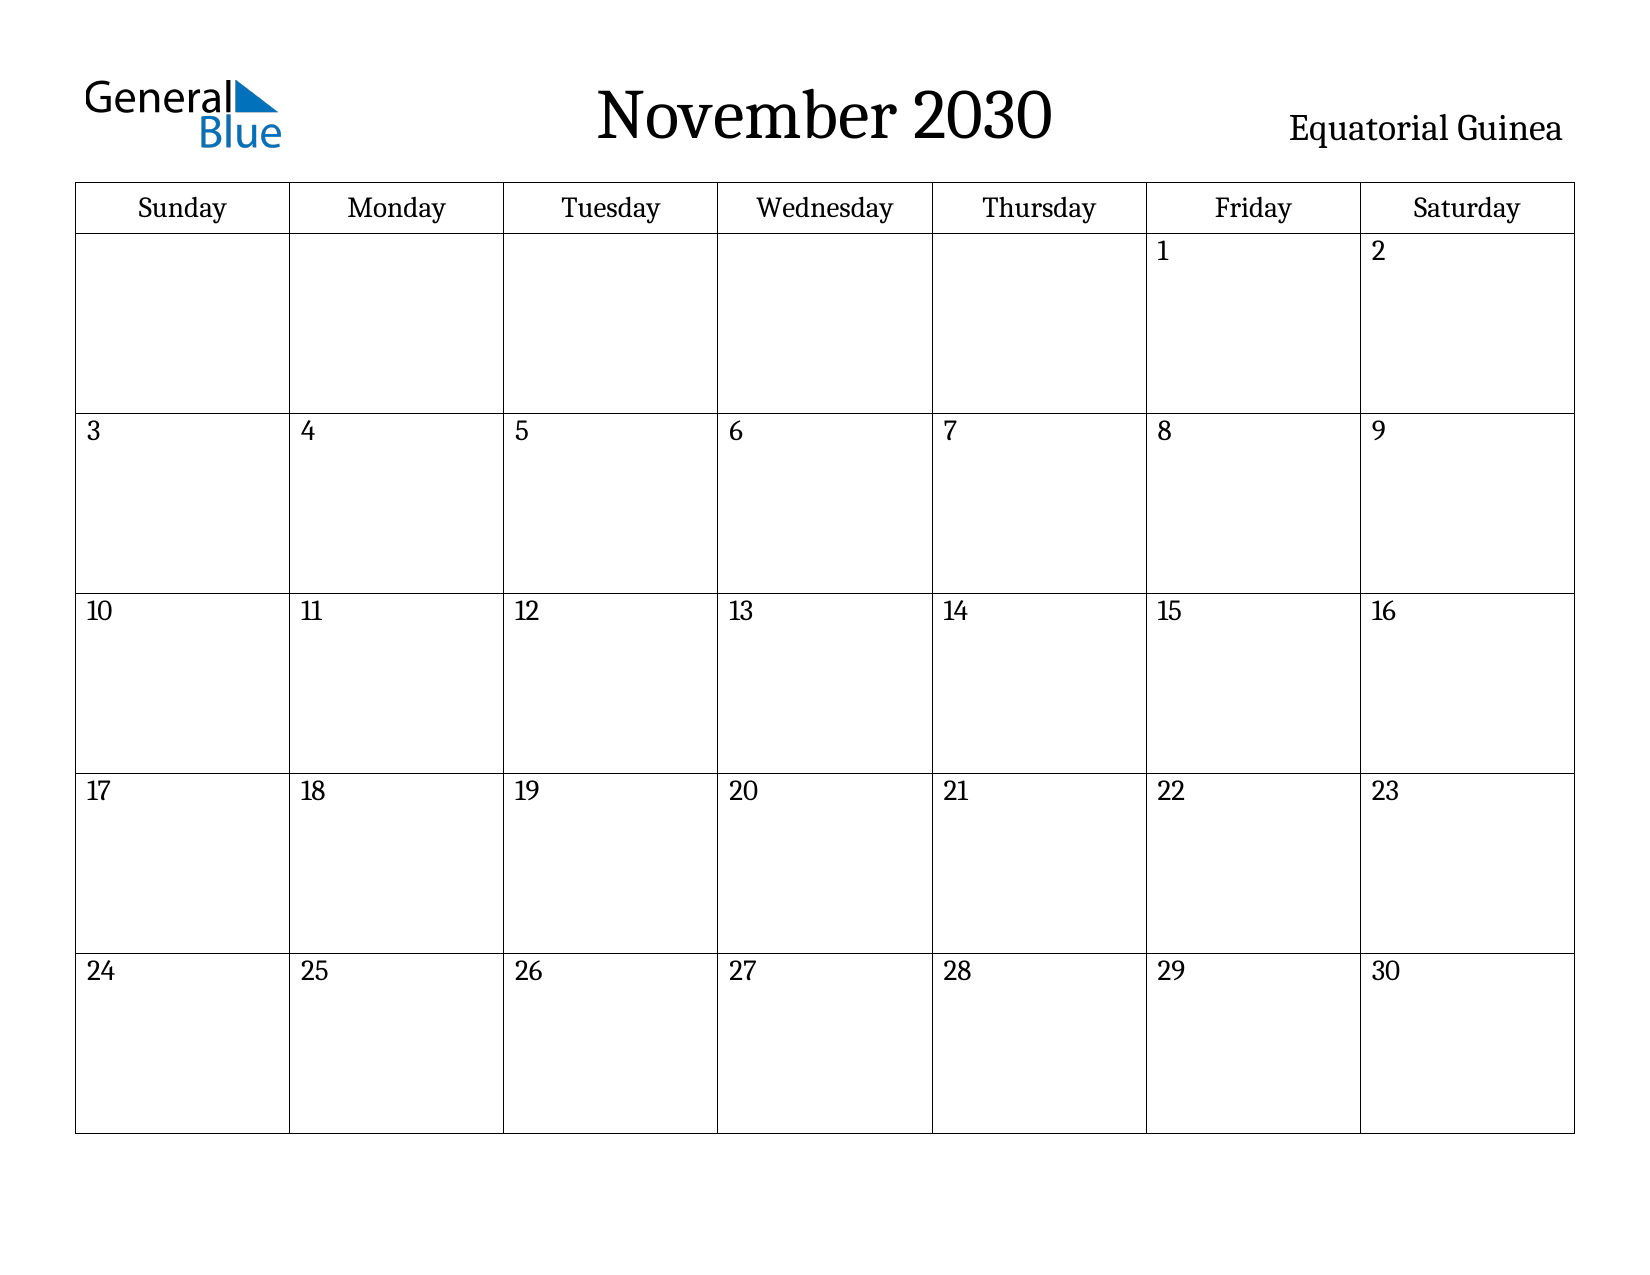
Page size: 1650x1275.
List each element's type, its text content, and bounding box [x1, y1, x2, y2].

table_cell 19 [504, 774, 717, 807]
table_cell 6 [718, 414, 932, 447]
table_header November 2030 [504, 75, 1146, 182]
table_cell [933, 448, 1146, 593]
table_cell Friday [1147, 183, 1360, 233]
table_cell 18 [290, 774, 503, 807]
table_cell 11 [290, 594, 503, 627]
table_cell Wednesday [718, 183, 932, 233]
table_cell 8 [1147, 414, 1360, 447]
table_cell [1361, 808, 1574, 953]
table_cell [1361, 267, 1574, 413]
table_cell 27 [718, 954, 932, 987]
table_cell 5 [504, 414, 717, 447]
table_cell [504, 234, 717, 267]
table_cell [718, 448, 932, 593]
table_cell [933, 234, 1146, 267]
picture [86, 80, 281, 148]
table_cell Thursday [933, 183, 1146, 233]
table_cell [718, 627, 932, 773]
table_cell [290, 267, 503, 413]
table_cell 25 [290, 954, 503, 987]
table_cell 16 [1361, 594, 1574, 627]
table_cell [718, 808, 932, 953]
table_cell [933, 988, 1146, 1133]
table_cell [504, 267, 717, 413]
table_cell [1147, 448, 1360, 593]
table_cell [718, 988, 932, 1133]
table_cell 26 [504, 954, 717, 987]
table_cell [933, 267, 1146, 413]
table_cell [504, 808, 717, 953]
table_cell [1147, 627, 1360, 773]
table_cell Tuesday [504, 183, 717, 233]
table_cell 7 [933, 414, 1146, 447]
table_cell [290, 448, 503, 593]
table_cell 3 [76, 414, 289, 447]
table_cell [1361, 627, 1574, 773]
table_header Equatorial Guinea [1146, 75, 1574, 182]
table_cell 22 [1147, 774, 1360, 807]
table_cell 30 [1361, 954, 1574, 987]
table_cell [76, 448, 289, 593]
table_cell 4 [290, 414, 503, 447]
table_cell 24 [76, 954, 289, 987]
table_cell 20 [718, 774, 932, 807]
table_cell [1147, 988, 1360, 1133]
table_cell [76, 234, 289, 267]
table_cell [76, 988, 289, 1133]
table_cell [290, 808, 503, 953]
table_cell 2 [1361, 234, 1574, 267]
table_cell [1147, 808, 1360, 953]
table_cell [76, 627, 289, 773]
table_cell 9 [1361, 414, 1574, 447]
table_cell [290, 988, 503, 1133]
table_cell [933, 808, 1146, 953]
table_cell 1 [1147, 234, 1360, 267]
table_cell Sunday [76, 183, 289, 233]
table_cell 21 [933, 774, 1146, 807]
table_cell 12 [504, 594, 717, 627]
table_cell 13 [718, 594, 932, 627]
table_cell [1361, 448, 1574, 593]
table_cell Saturday [1361, 183, 1574, 233]
table_cell [290, 234, 503, 267]
table_cell Monday [290, 183, 503, 233]
table_cell [76, 808, 289, 953]
table_cell 28 [933, 954, 1146, 987]
table_cell 14 [933, 594, 1146, 627]
table_cell 17 [76, 774, 289, 807]
table_cell 15 [1147, 594, 1360, 627]
table_cell 29 [1147, 954, 1360, 987]
table_header [76, 75, 503, 182]
table_cell 10 [76, 594, 289, 627]
table_cell [504, 988, 717, 1133]
table_cell [718, 234, 932, 267]
table_cell [504, 627, 717, 773]
table_cell [1361, 988, 1574, 1133]
table_cell [76, 267, 289, 413]
table_cell [504, 448, 717, 593]
table_cell [1147, 267, 1360, 413]
table_cell [933, 627, 1146, 773]
table_cell [290, 627, 503, 773]
table_cell [718, 267, 932, 413]
table_cell 23 [1361, 774, 1574, 807]
